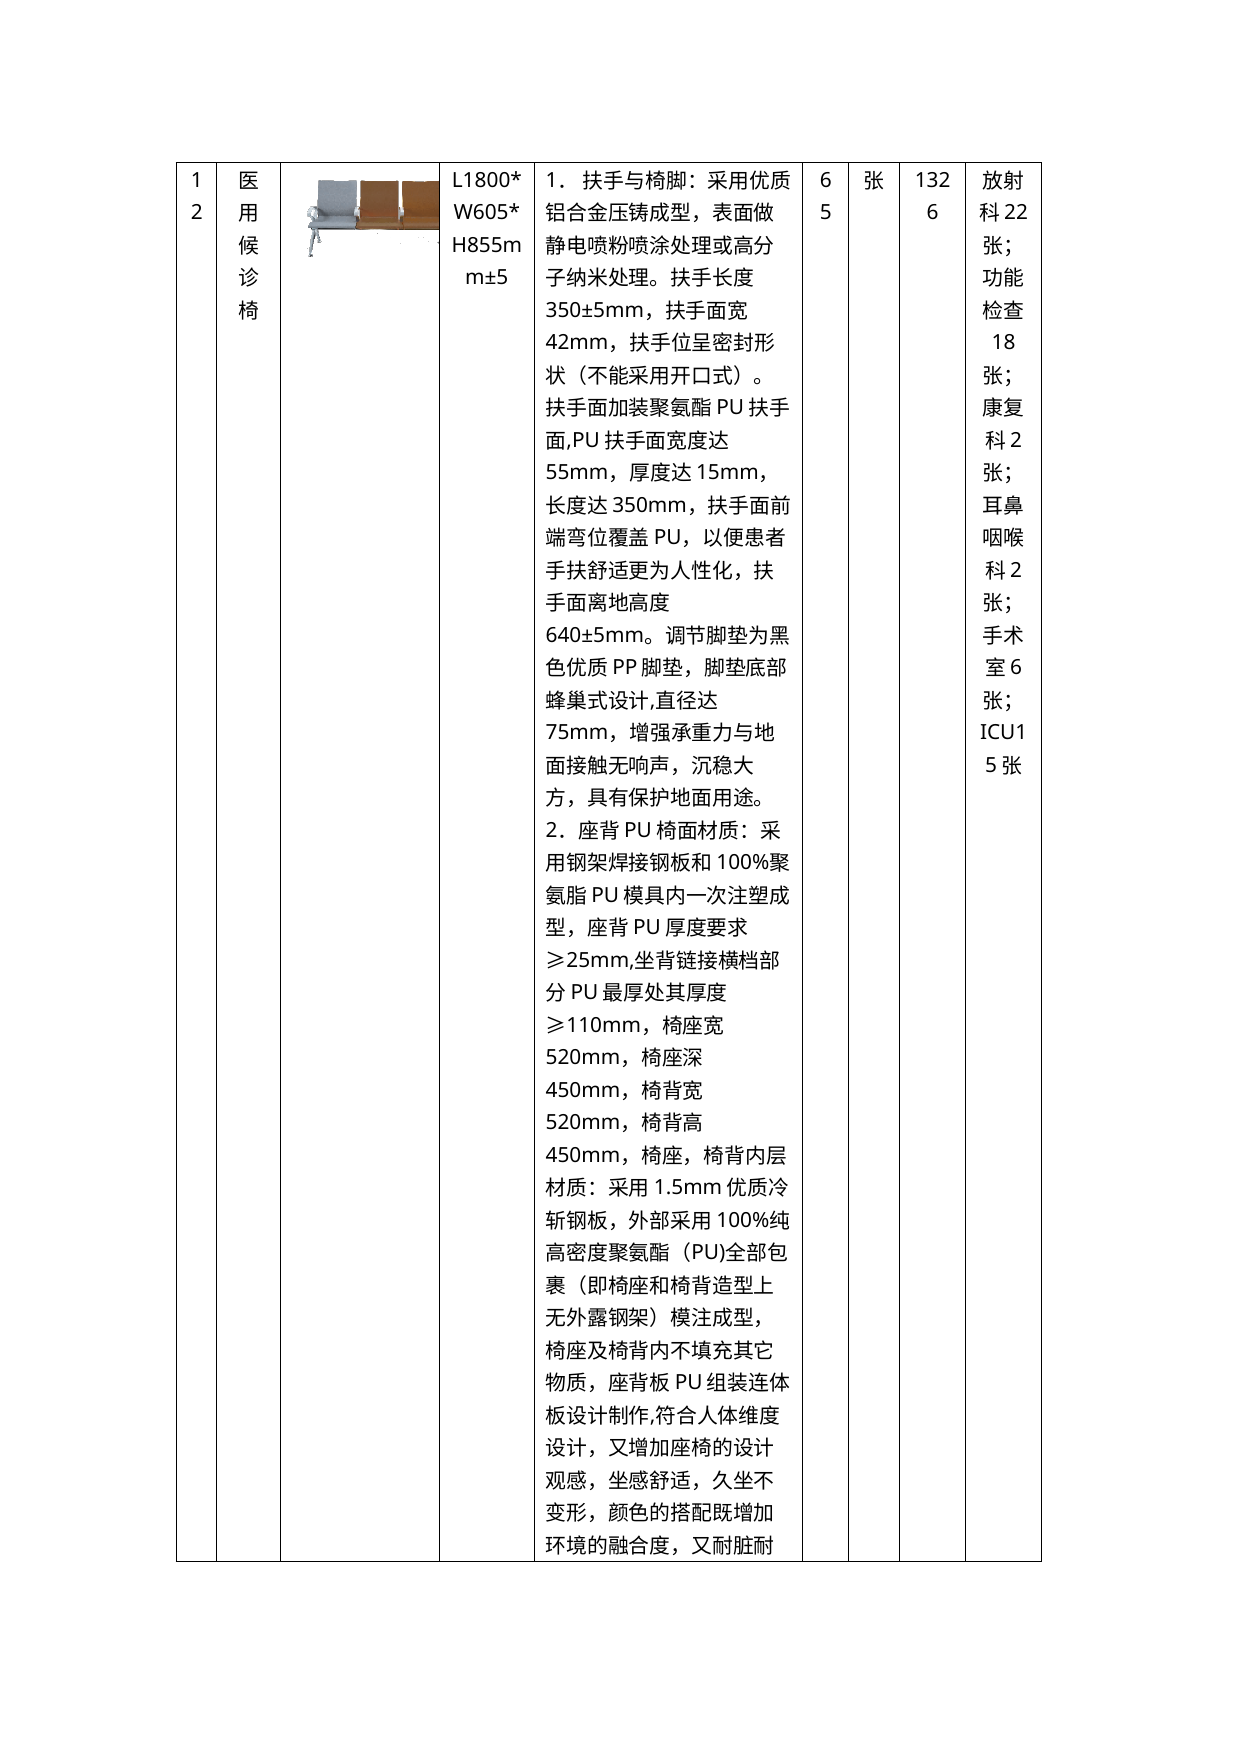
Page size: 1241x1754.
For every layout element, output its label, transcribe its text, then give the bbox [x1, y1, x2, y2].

table_header [281, 163, 439, 1561]
table_header 12 [177, 163, 216, 1561]
table_header 张 [849, 163, 899, 1561]
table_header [535, 163, 802, 1561]
table_header 医用候诊椅 [217, 163, 280, 1561]
picture [292, 163, 439, 273]
table_header 1326 [900, 163, 965, 1561]
table_header 65 [803, 163, 848, 1561]
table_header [966, 163, 1041, 1561]
table_header L1800*W605*H855mm±5 [440, 163, 534, 1561]
